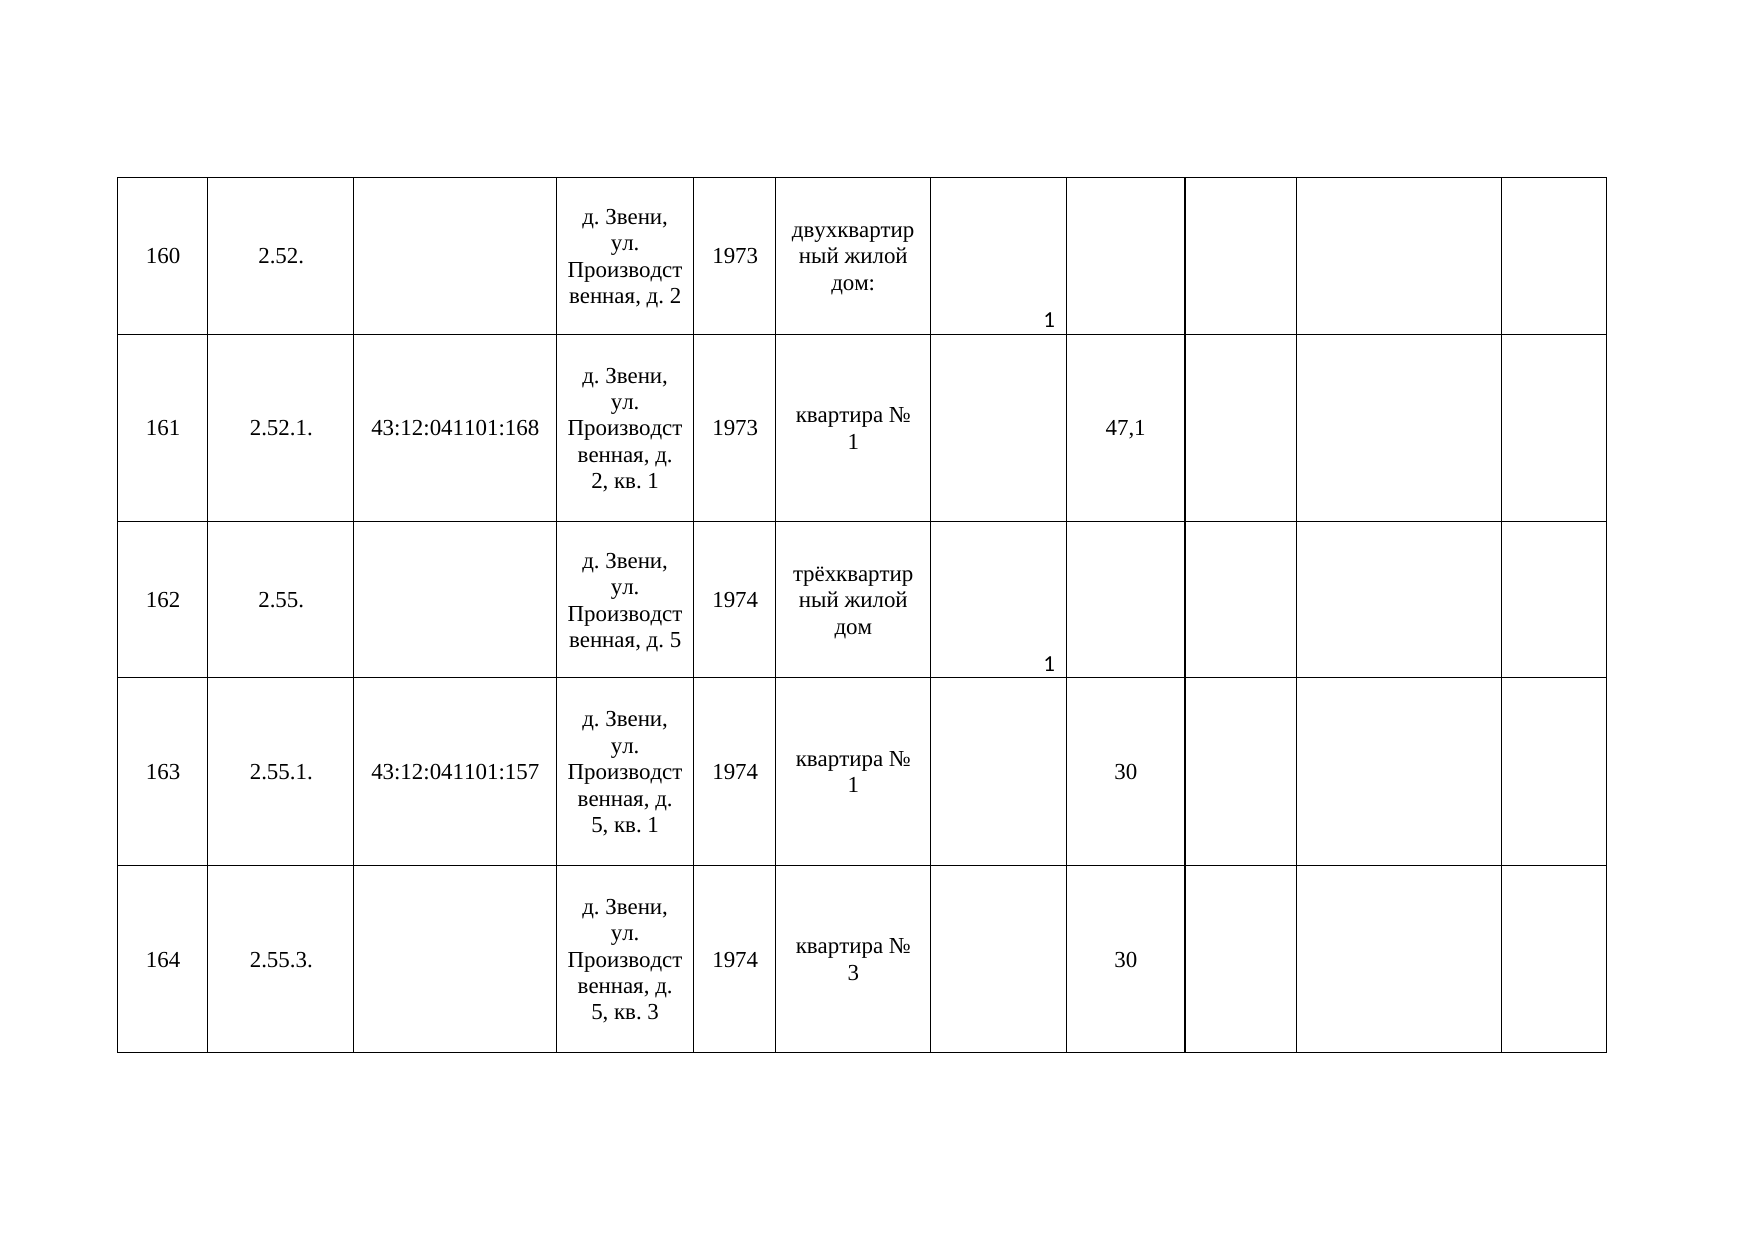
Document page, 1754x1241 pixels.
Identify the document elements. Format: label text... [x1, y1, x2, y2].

table_cell 161 [118, 335, 207, 521]
table_cell [1067, 522, 1184, 677]
table_cell квартира № 3 [776, 866, 930, 1052]
table_cell [1502, 178, 1606, 333]
table_cell [1297, 522, 1501, 677]
table_cell [1186, 866, 1296, 1052]
table_cell [354, 522, 556, 677]
table_cell [1297, 866, 1501, 1052]
table_cell [931, 335, 1066, 521]
table_cell 1973 [694, 178, 775, 333]
table_cell 43:12:041101:157 [354, 678, 556, 865]
table_cell двухквартирный жилой дом: [776, 178, 930, 333]
table_cell 1974 [694, 678, 775, 865]
table_cell 1973 [694, 335, 775, 521]
table_cell [1067, 178, 1184, 333]
table_cell 2.55. [208, 522, 353, 677]
table_cell 43:12:041101:168 [354, 335, 556, 521]
table_cell [1186, 178, 1296, 333]
table_cell [1186, 335, 1296, 521]
table_cell 1974 [694, 866, 775, 1052]
table_cell 2.52.1. [208, 335, 353, 521]
table_cell [1297, 335, 1501, 521]
table_cell [1297, 678, 1501, 865]
table_cell 30 [1067, 866, 1184, 1052]
table_cell д. Звени, ул. Производственная, д. 2 [557, 178, 693, 333]
table_cell 30 [1067, 678, 1184, 865]
table_cell 2.55.1. [208, 678, 353, 865]
table_cell [931, 678, 1066, 865]
table_cell д. Звени, ул. Производственная, д. 5 [557, 522, 693, 677]
table_cell д. Звени, ул. Производственная, д. 5, кв. 3 [557, 866, 693, 1052]
table_cell квартира № 1 [776, 678, 930, 865]
table_cell [1502, 335, 1606, 521]
table_cell [354, 866, 556, 1052]
table_cell [931, 866, 1066, 1052]
table_cell [1186, 678, 1296, 865]
table_cell 164 [118, 866, 207, 1052]
table_cell [354, 178, 556, 333]
table_cell трёхквартирный жилой дом [776, 522, 930, 677]
table_cell 160 [118, 178, 207, 333]
table_cell 162 [118, 522, 207, 677]
table_cell [1502, 678, 1606, 865]
table_cell 47,1 [1067, 335, 1184, 521]
table_cell д. Звени, ул. Производственная, д. 5, кв. 1 [557, 678, 693, 865]
table_cell 2.55.3. [208, 866, 353, 1052]
table_cell 163 [118, 678, 207, 865]
table_cell квартира № 1 [776, 335, 930, 521]
table_cell [1186, 522, 1296, 677]
table_cell д. Звени, ул. Производственная, д. 2, кв. 1 [557, 335, 693, 521]
table_cell 2.52. [208, 178, 353, 333]
table_cell [1297, 178, 1501, 333]
table_cell 1 [931, 178, 1066, 333]
table_cell [1502, 522, 1606, 677]
table_cell [1502, 866, 1606, 1052]
table_cell 1974 [694, 522, 775, 677]
table_cell 1 [931, 522, 1066, 677]
